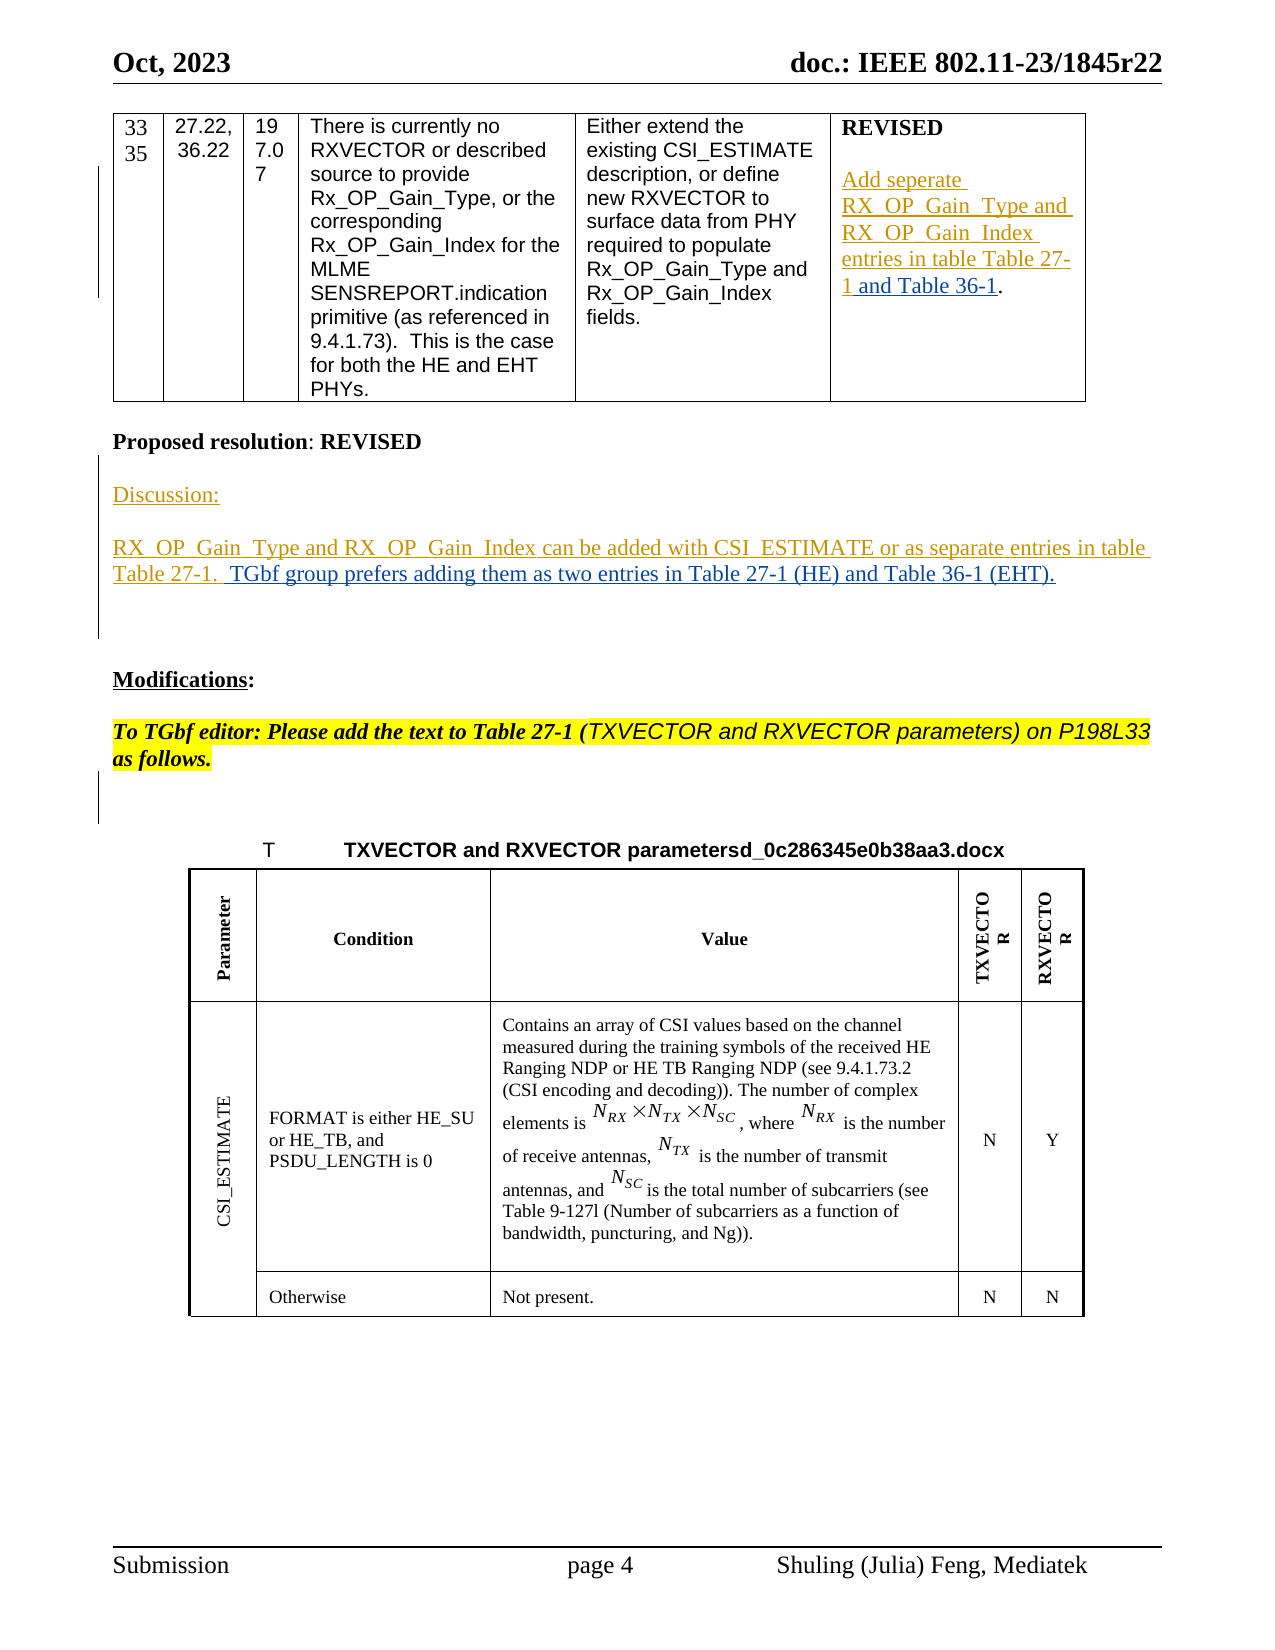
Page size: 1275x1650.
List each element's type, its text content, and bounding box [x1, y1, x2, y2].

table_cell Parameter [191, 870, 256, 1001]
text Proposed resolution: REVISED [112, 428, 1162, 455]
table_cell Y [1022, 1002, 1082, 1271]
table_cell Value [491, 870, 958, 1001]
table_cell N [1022, 1272, 1082, 1316]
table_cell N [959, 1002, 1021, 1271]
table_cell 3335 [114, 114, 163, 401]
text Modifications: [112, 666, 1162, 692]
table_cell Either extend the existing CSI_ESTIMATE description, or define new RXVECTOR to surface data from PHY required to populate Rx_OP_Gain_Type and Rx_OP_Gain_Index fields. [576, 114, 830, 401]
table_header TXVECTOR and RXVECTOR parameters [190, 824, 1083, 868]
table_cell CSI_ESTIMATE [191, 1002, 256, 1316]
table_cell RXVECTOR [1022, 870, 1082, 1001]
table_cell N [959, 1272, 1021, 1316]
table_cell Contains an array of CSI values based on the channel measured during the training symbols of the received HE Ranging NDP or HE TB Ranging NDP (see 9.4.1.73.2 (CSI encoding and decoding)). The number of complex elements is , where is the number of receive antennas, is the number of transmit antennas, and is the total number of subcarriers (see Table 9-127l (Number of subcarriers as a function of bandwidth, puncturing, and Ng)). [491, 1002, 958, 1271]
table_cell There is currently no RXVECTOR or described source to provide Rx_OP_Gain_Type, or the corresponding Rx_OP_Gain_Index for the MLME SENSREPORT.indication primitive (as referenced in 9.4.1.73). This is the case for both the HE and EHT PHYs. [299, 114, 575, 401]
table_cell TXVECTOR [959, 870, 1021, 1001]
table_cell Not present. [491, 1272, 958, 1316]
table_cell REVISED . [831, 114, 1085, 401]
table_cell 197.07 [244, 114, 298, 401]
table_cell 27.22, 36.22 [164, 114, 243, 401]
table_cell FORMAT is either HE_SU or HE_TB, and PSDU_LENGTH is 0 [257, 1002, 490, 1271]
table_cell Otherwise [257, 1272, 490, 1316]
text To TGbf editor: Please add the text to Table 27-1 (TXVECTOR and RXVECTOR parameters) on P198L33 as follows. [212, 718, 1162, 771]
table_cell Condition [257, 870, 490, 1001]
